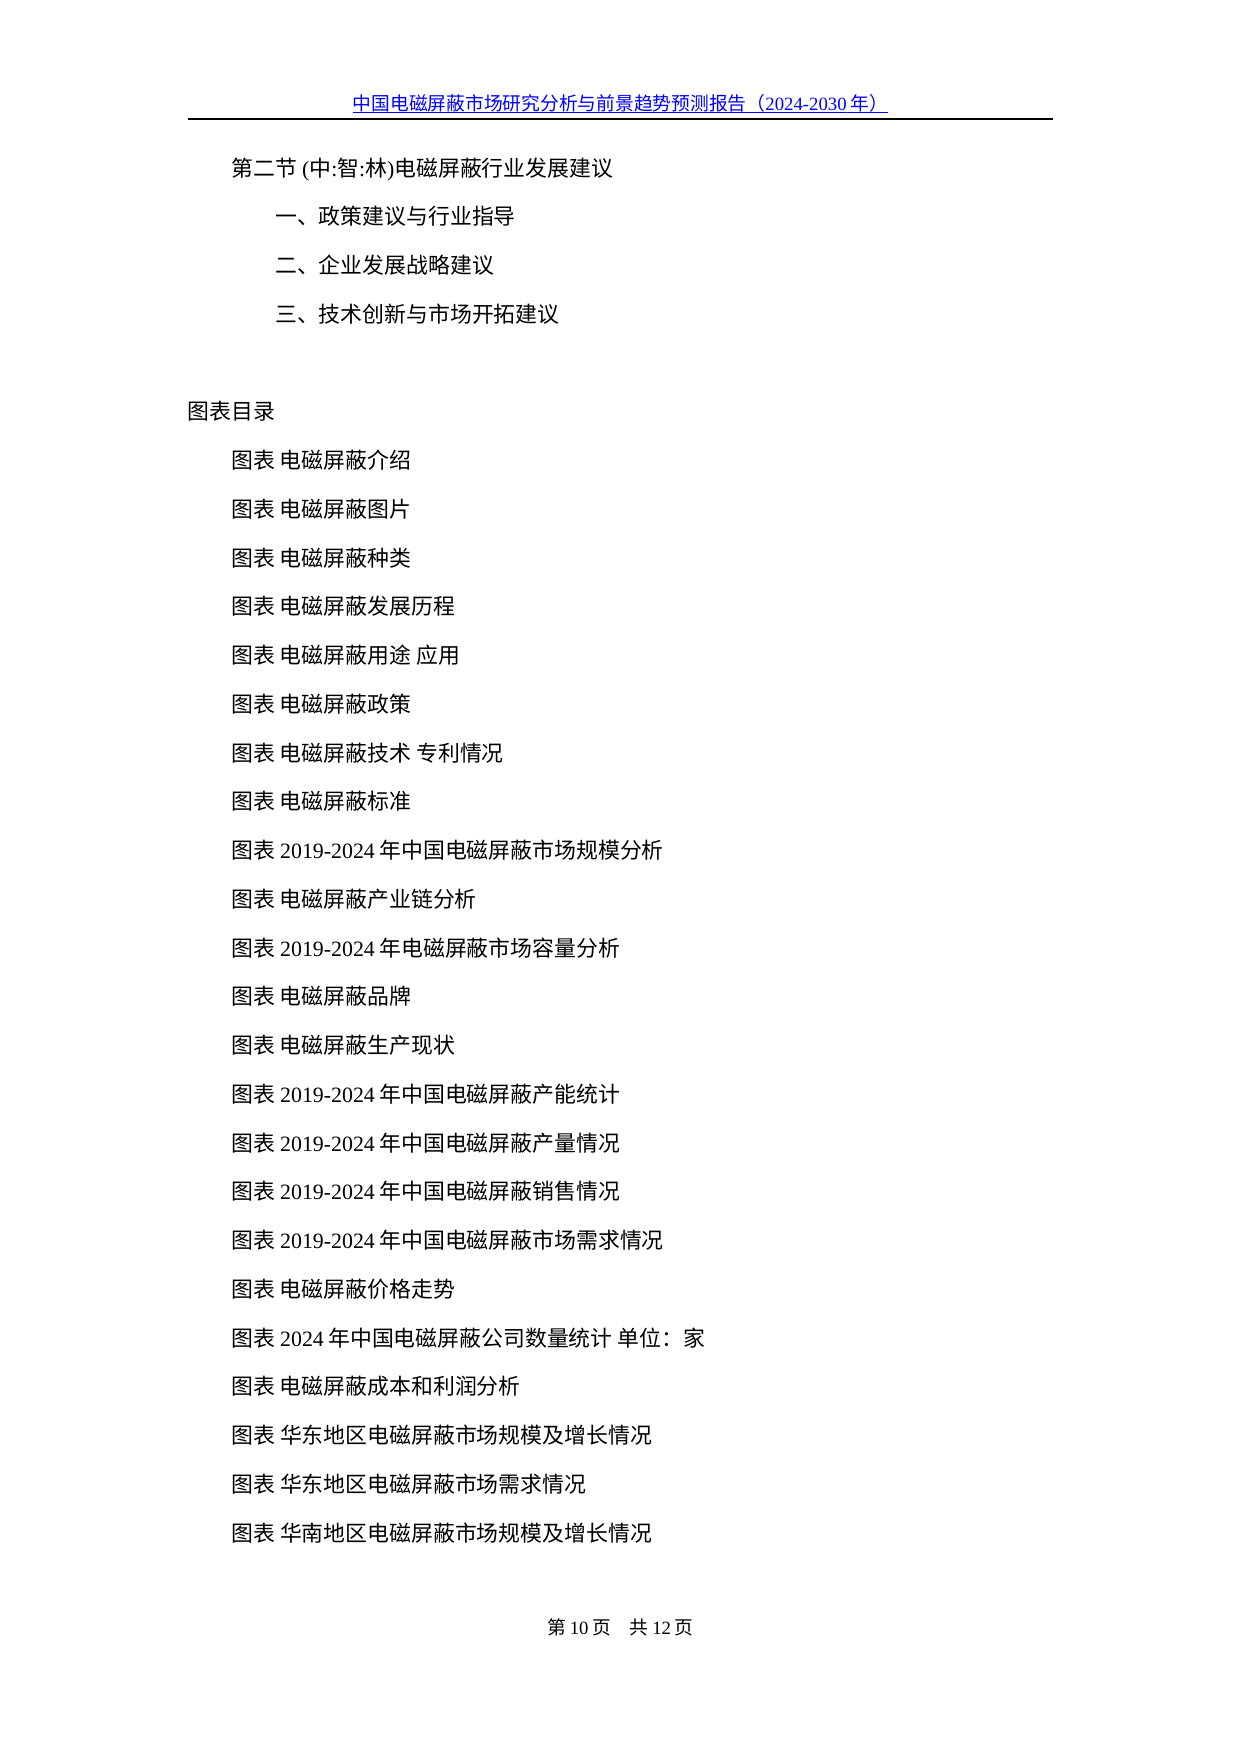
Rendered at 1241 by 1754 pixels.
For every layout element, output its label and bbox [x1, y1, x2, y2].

text [187, 150, 1053, 1548]
